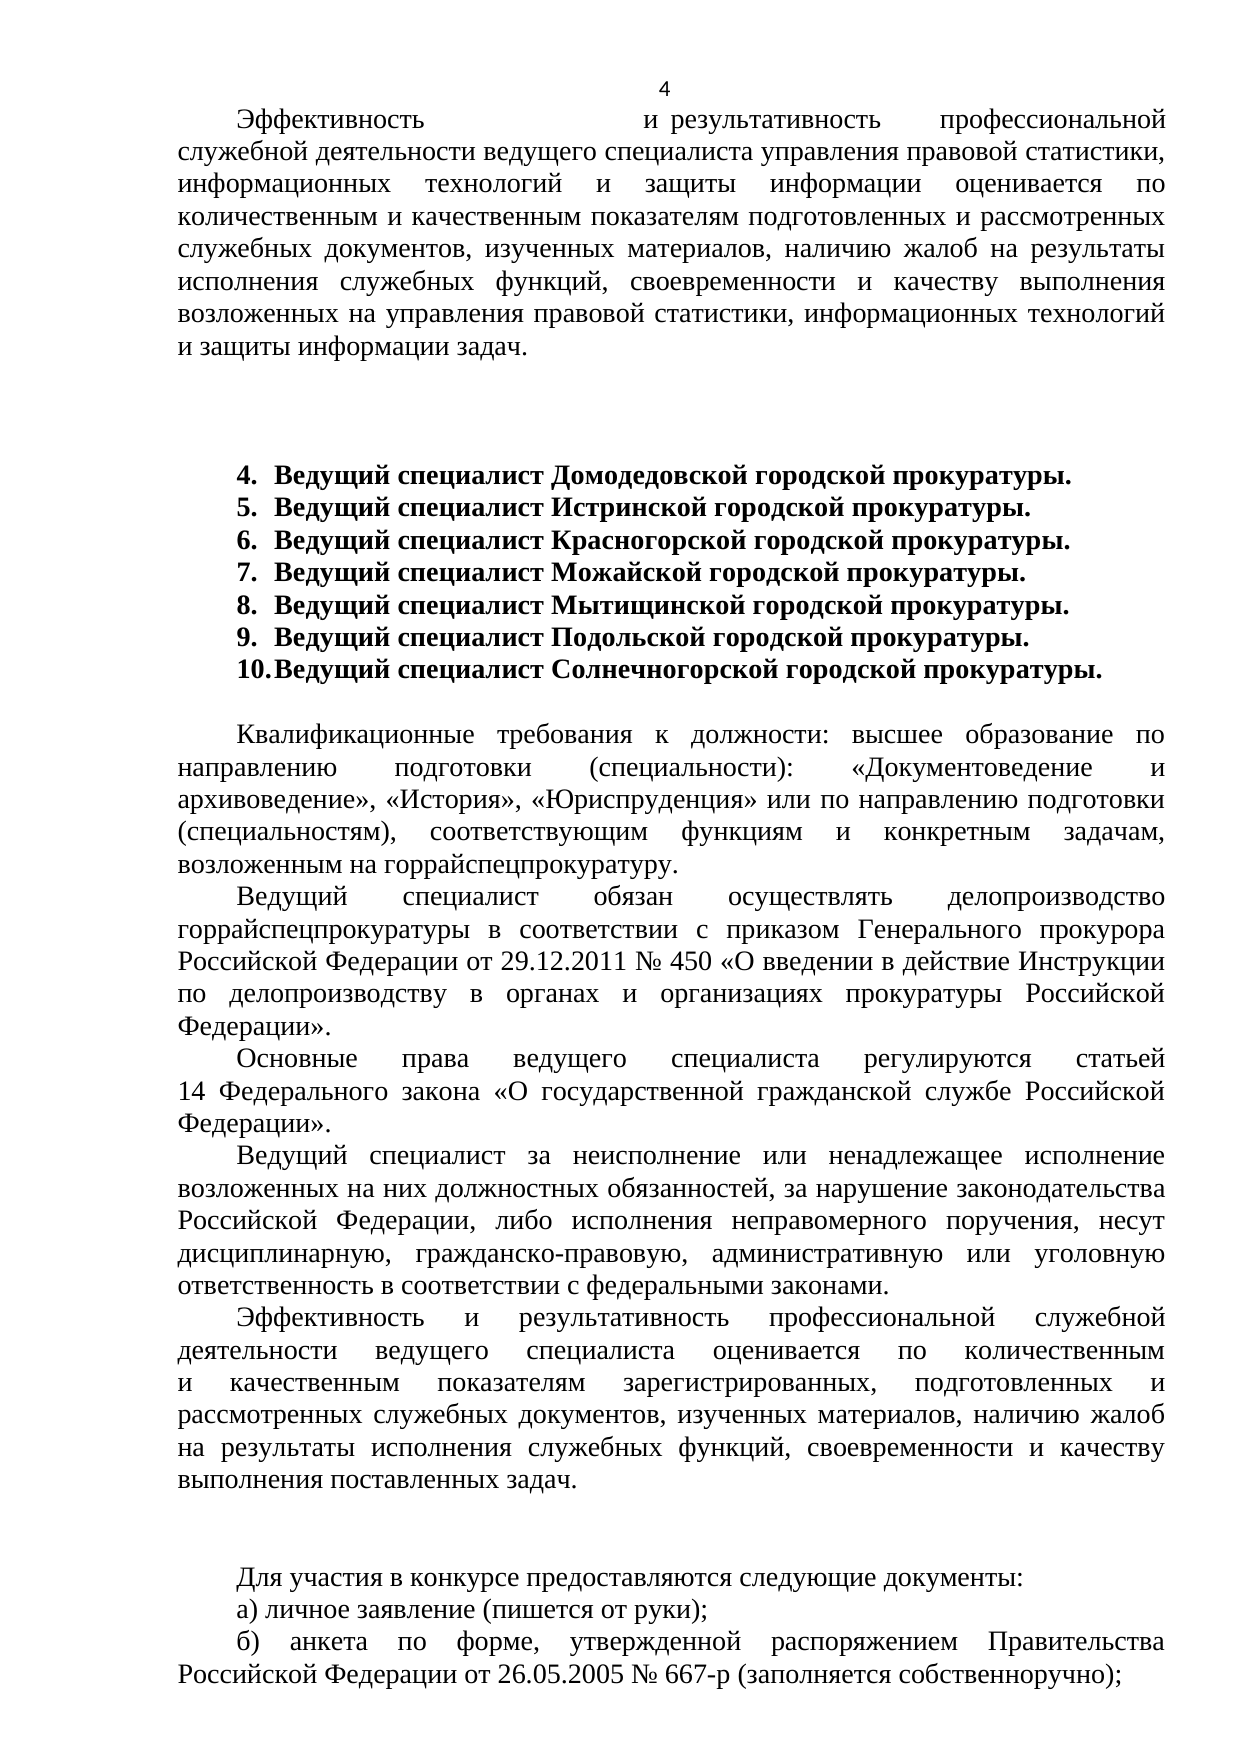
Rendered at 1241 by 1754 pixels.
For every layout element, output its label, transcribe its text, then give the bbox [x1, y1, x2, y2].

list Ведущий специалист Можайской городской прокуратуры. [236, 555, 1166, 588]
text Основные права ведущего специалиста регулируются статьей 14 Федерального закона «О государственной гражданской службе Российской Федерации». [177, 1041, 1166, 1138]
text Квалификационные требования к должности: высшее образование по направлению подготовки (специальности): «Документоведение и архивоведение», «История», «Юриспруденция» или по направлению подготовки (специальностям), соответствующим функциям и конкретным задачам, возложенным на горрайспецпрокуратуру. [177, 717, 1166, 879]
text а) личное заявление (пишется от руки); [177, 1592, 1166, 1624]
list Ведущий специалист Подольской городской прокуратуры. [236, 620, 1166, 652]
text б) анкета по форме, утвержденной распоряжением Правительства Российской Федерации от 26.05.2005 № 667-р (заполняется собственноручно); [177, 1624, 1166, 1689]
list Ведущий специалист Мытищинской городской прокуратуры. [236, 588, 1166, 620]
text Ведущий специалист за неисполнение или ненадлежащее исполнение возложенных на них должностных обязанностей, за нарушение законодательства Российской Федерации, либо исполнения неправомерного поручения, несут дисциплинарную, гражданско-правовую, административную или уголовную ответственность в соответствии с федеральными законами. [177, 1138, 1166, 1300]
text Для участия в конкурсе предоставляются следующие документы: [177, 1559, 1166, 1592]
list Ведущий специалист Солнечногорской городской прокуратуры. [236, 652, 1166, 685]
text Ведущий специалист обязан осуществлять делопроизводство горрайспецпрокуратуры в соответствии с приказом Генерального прокурора Российской Федерации от 29.12.2011 № 450 «О введении в действие Инструкции по делопроизводству в органах и организациях прокуратуры Российской Федерации». [177, 879, 1166, 1041]
list Ведущий специалист Домодедовской городской прокуратуры. [236, 458, 1166, 491]
list Ведущий специалист Красногорской городской прокуратуры. [236, 523, 1166, 555]
list Ведущий специалист Истринской городской прокуратуры. [236, 491, 1166, 523]
text Эффективность и результативность профессиональной служебной деятельности ведущего специалиста управления правовой статистики, информационных технологий и защиты информации оценивается по количественным и качественным показателям подготовленных и рассмотренных служебных документов, изученных материалов, наличию жалоб на результаты исполнения служебных функций, своевременности и качеству выполнения возложенных на управления правовой статистики, информационных технологий и защиты информации задач. [177, 102, 1166, 361]
text Эффективность и результативность профессиональной служебной деятельности ведущего специалиста оценивается по количественным и качественным показателям зарегистрированных, подготовленных и рассмотренных служебных документов, изученных материалов, наличию жалоб на результаты исполнения служебных функций, своевременности и качеству выполнения поставленных задач. [177, 1300, 1166, 1495]
